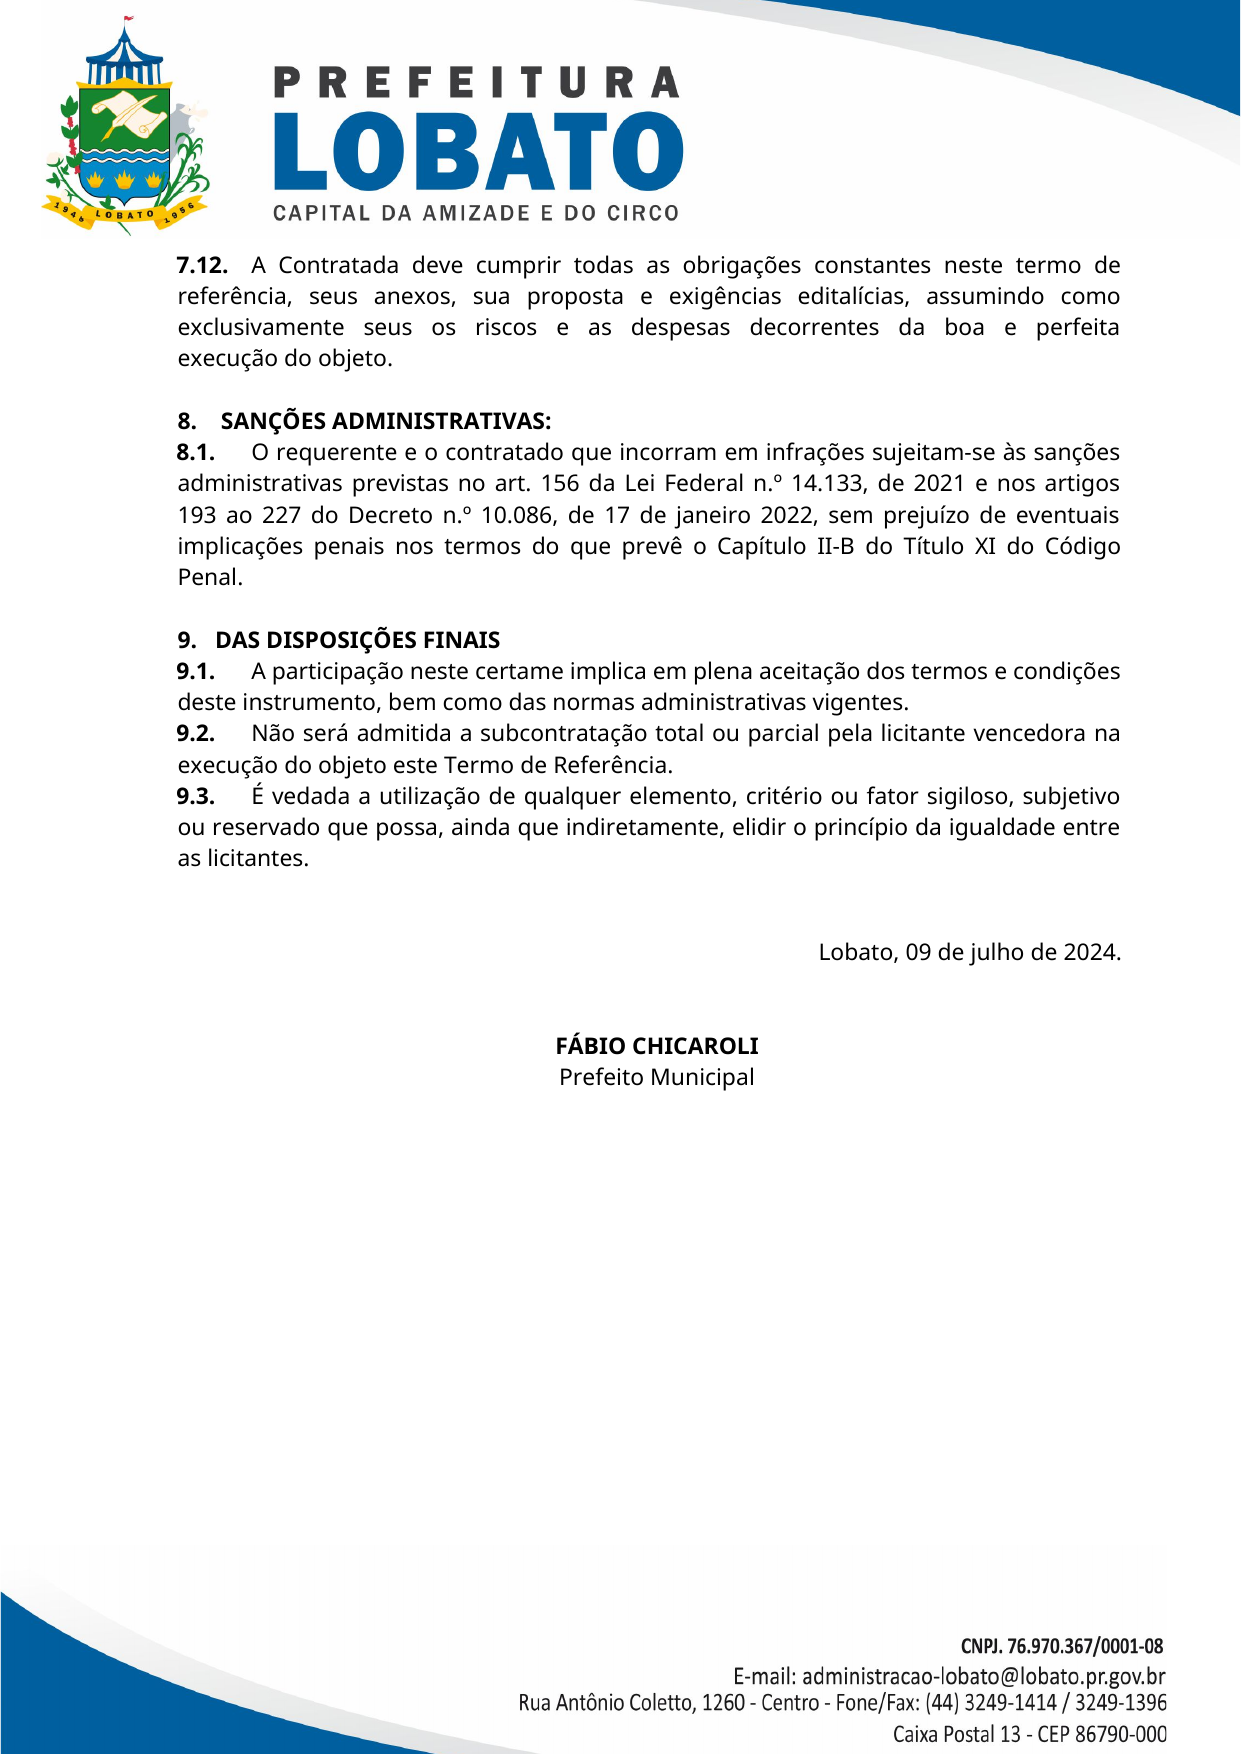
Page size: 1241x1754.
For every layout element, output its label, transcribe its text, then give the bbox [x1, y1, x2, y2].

picture [0, 1545, 1167, 1754]
picture [41, 0, 1241, 239]
text Prefeito Municipal [192, 1061, 1122, 1092]
list A Contratada deve cumprir todas as obrigações constantes neste termo de referência, seus anexos, sua proposta e exigências editalícias, assumindo como exclusivamente seus os riscos e as despesas decorrentes da boa e perfeita execução do objeto. [176, 249, 1122, 374]
list Não será admitida a subcontratação total ou parcial pela licitante vencedora na execução do objeto este Termo de Referência. [176, 717, 1122, 780]
list SANÇÕES ADMINISTRATIVAS: [177, 405, 1122, 436]
text FÁBIO CHICAROLI [192, 1030, 1122, 1061]
list O requerente e o contratado que incorram em infrações sujeitam-se às sanções administrativas previstas no art. 156 da Lei Federal n.º 14.133, de 2021 e nos artigos 193 ao 227 do Decreto n.º 10.086, de 17 de janeiro 2022, sem prejuízo de eventuais implicações penais nos termos do que prevê o Capítulo II-B do Título XI do Código Penal. [176, 436, 1122, 592]
list A participação neste certame implica em plena aceitação dos termos e condições deste instrumento, bem como das normas administrativas vigentes. [176, 655, 1122, 717]
text Lobato, 09 de julho de 2024. [192, 936, 1122, 967]
list DAS DISPOSIÇÕES FINAIS [177, 624, 1122, 655]
list É vedada a utilização de qualquer elemento, critério ou fator sigiloso, subjetivo ou reservado que possa, ainda que indiretamente, elidir o princípio da igualdade entre as licitantes. [176, 780, 1122, 874]
